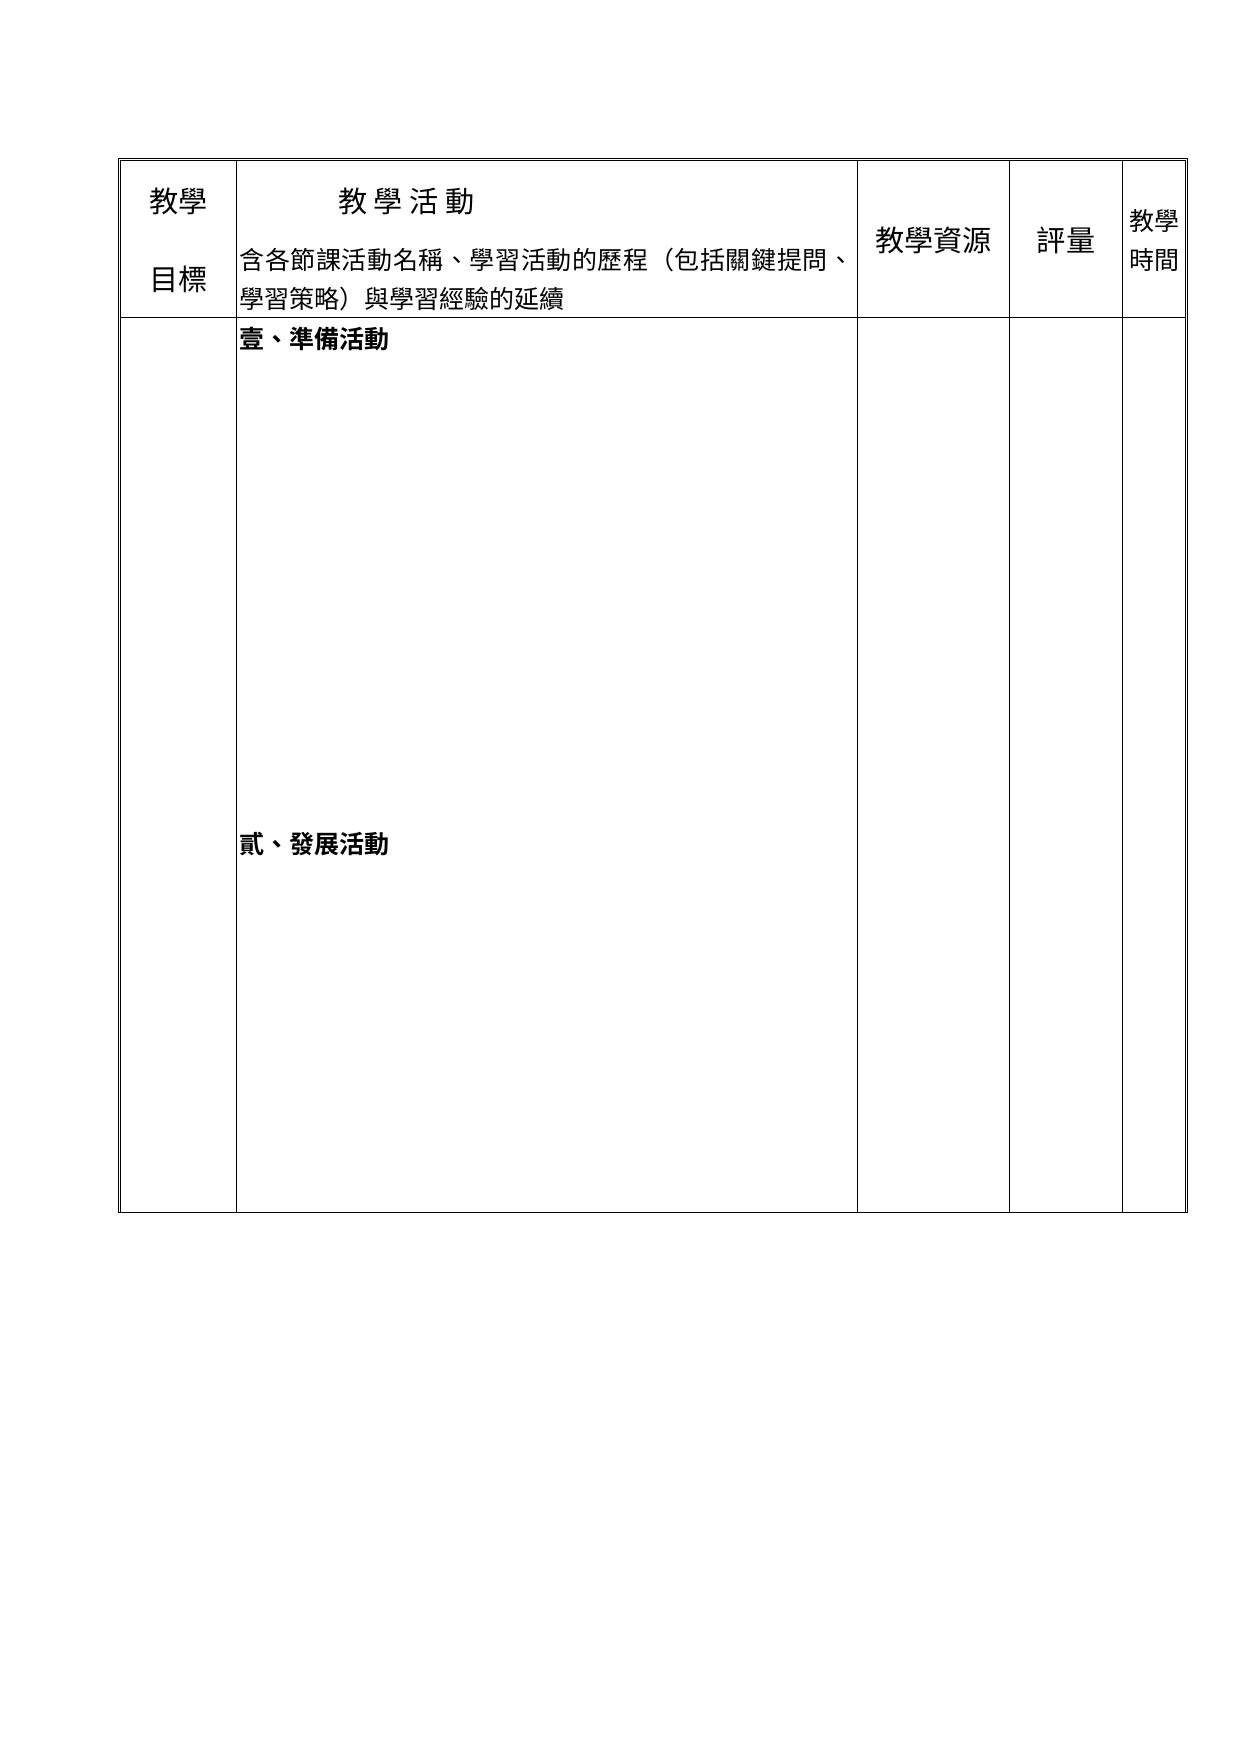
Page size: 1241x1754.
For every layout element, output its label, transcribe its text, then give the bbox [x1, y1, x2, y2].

table_header 教學資源 [858, 161, 1009, 317]
table_header 教 學 活 動 含各節課活動名稱、學習活動的歷程（包括關鍵提問、學習策略）與學習經驗的延續 [237, 161, 857, 317]
table_header 評量 [1010, 161, 1122, 317]
table_header 教學 時間 [1123, 161, 1185, 317]
table_cell [121, 318, 236, 1212]
table_header 教學 目標 [121, 161, 236, 317]
table_cell 壹、準備活動 貳、發展活動 [237, 318, 857, 1212]
table_cell [1010, 318, 1122, 1212]
table_cell [1123, 318, 1185, 1212]
table_cell [858, 318, 1009, 1212]
